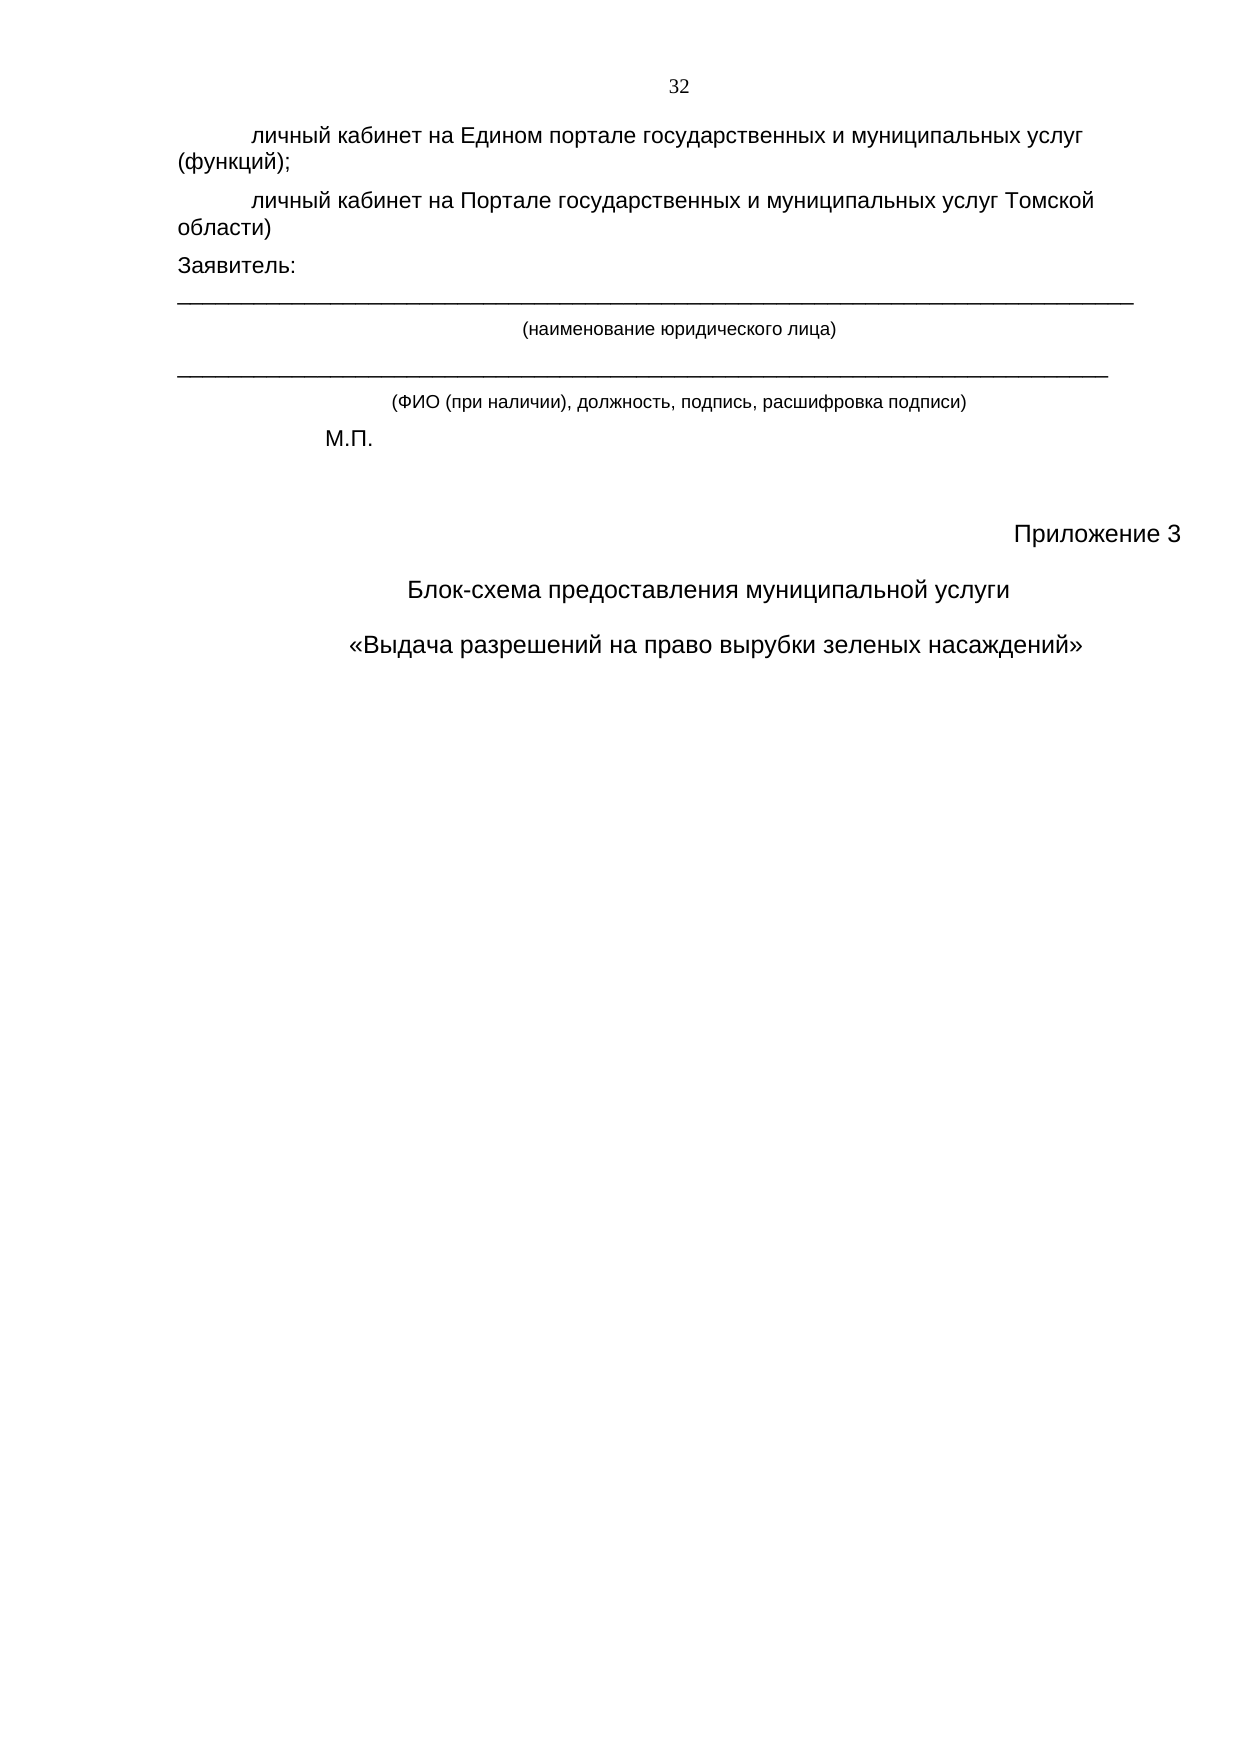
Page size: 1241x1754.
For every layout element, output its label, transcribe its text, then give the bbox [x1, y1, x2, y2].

text Блок-схема предоставления муниципальной услуги [177, 575, 1181, 603]
text (ФИО (при наличии), должность, подпись, расшифровка подписи) [177, 391, 1181, 412]
text личный кабинет на Портале государственных и муниципальных услуг Томской области) [177, 187, 1181, 240]
text Заявитель: ___________________________________________________________________________ [177, 252, 1181, 305]
text «Выдача разрешений на право вырубки зеленых насаждений» [177, 630, 1181, 659]
text (наименование юридического лица) [177, 318, 1181, 339]
text Приложение 3 [177, 519, 1181, 548]
text личный кабинет на Едином портале государственных и муниципальных услуг (функций); [177, 122, 1181, 175]
text _________________________________________________________________________ [177, 352, 1181, 378]
text М.П. [325, 424, 1181, 451]
